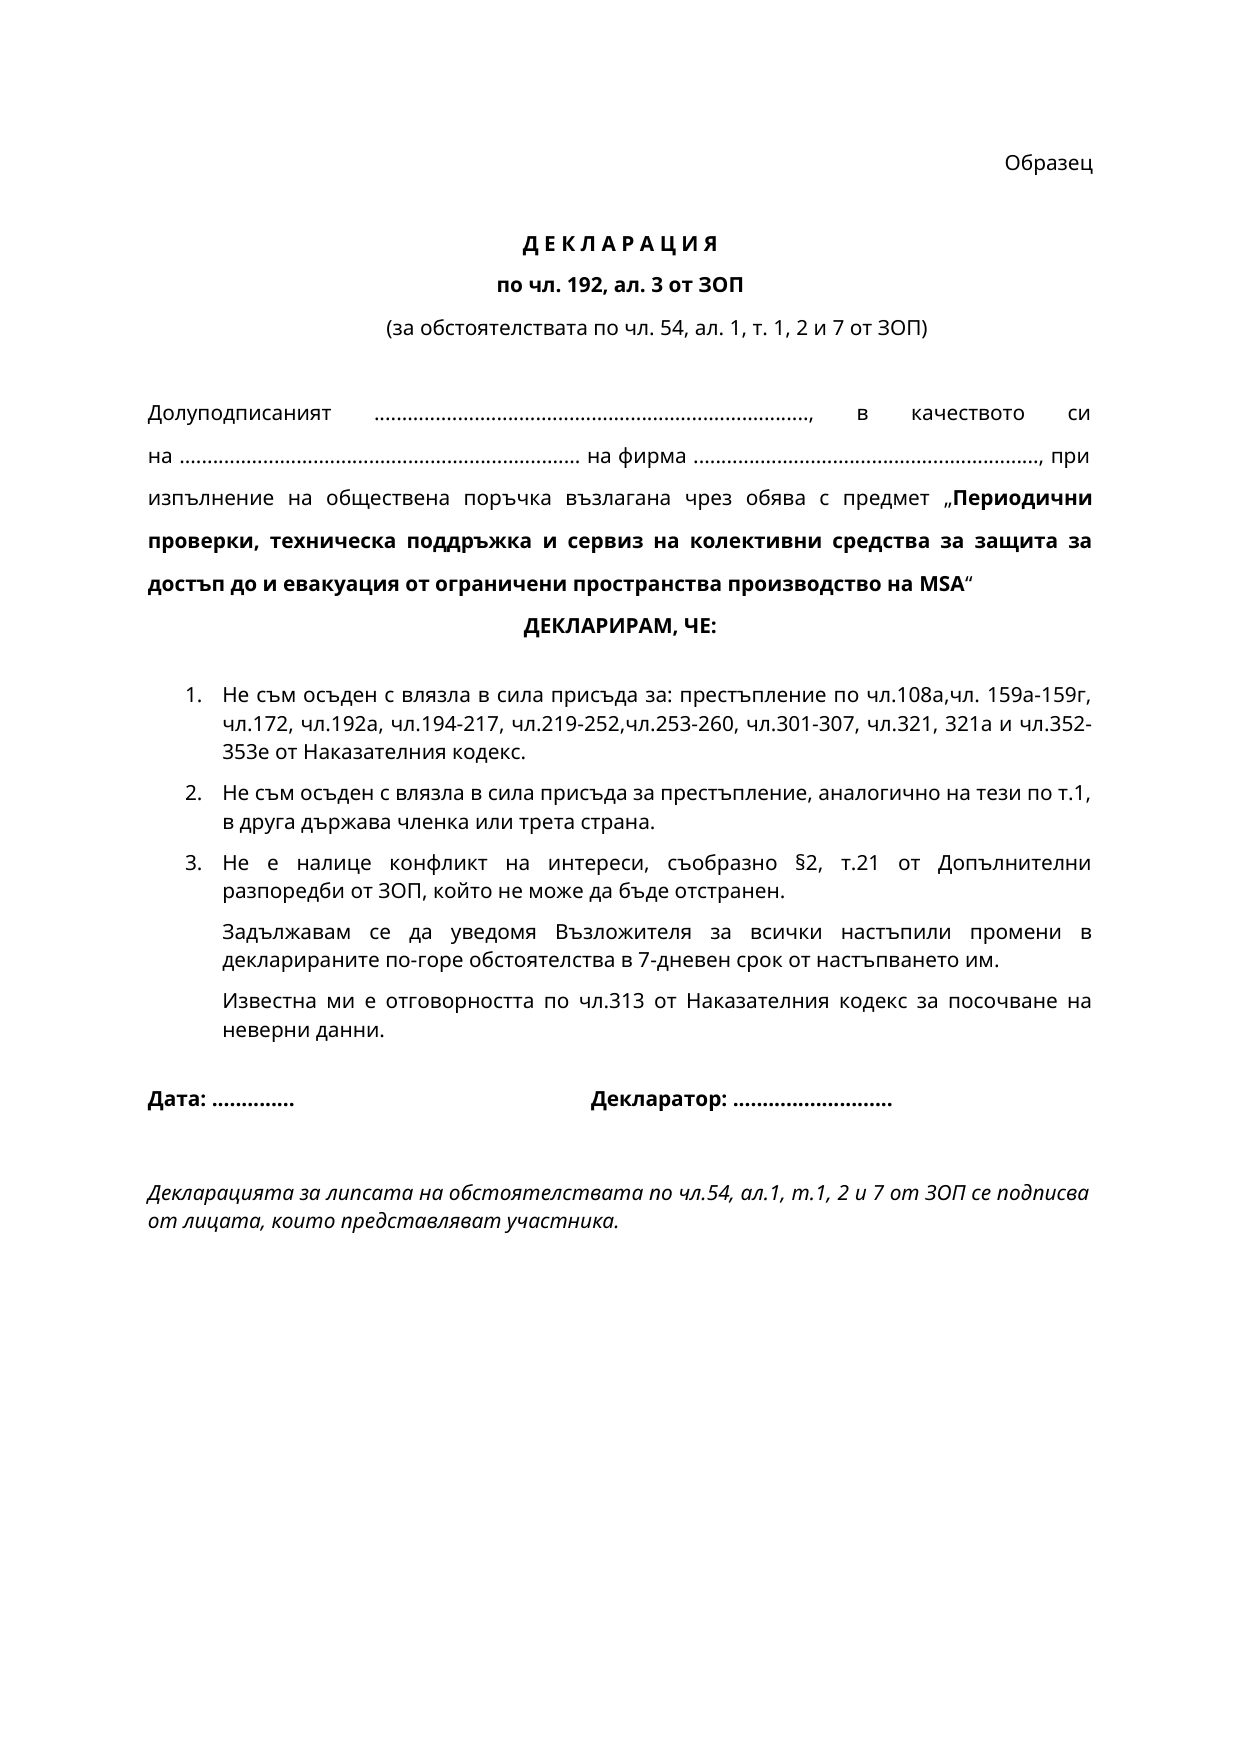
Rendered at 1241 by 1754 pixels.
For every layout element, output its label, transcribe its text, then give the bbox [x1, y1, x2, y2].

list Не съм осъден с влязла в сила присъда за престъпление, аналогично на тези по т.1, в друга държава членка или трета страна. [185, 778, 1093, 835]
text (за обстоятелствата по чл. 54, ал. 1, т. 1, 2 и 7 от ЗОП) [221, 313, 1093, 341]
text Д Е К Л А Р А Ц И Я [148, 229, 1093, 258]
text ДЕКЛАРИРАМ, ЧЕ: [148, 611, 1093, 640]
text Долуподписаният .............................................................................., в качеството си на ........................................................................ на фирма .............................................................., при изпълнение на обществена поръчка възлагана чрез обява с предмет „Периодични проверки, техническа поддръжка и сервиз на колективни средства за защита за достъп до и евакуация от ограничени пространства производство на MSA“ [148, 398, 1093, 597]
text Известна ми е отговорността по чл.313 от Наказателния кодекс за посочване на неверни данни. [222, 987, 1093, 1043]
list Не е налице конфликт на интереси, съобразно §2, т.21 от Допълнителни разпоредби от ЗОП, който не може да бъде отстранен. [185, 848, 1093, 905]
text Дата: .............. Декларатор: ........................... [148, 1084, 1093, 1113]
text Задължавам се да уведомя Възложителя за всички настъпили промени в декларираните по-горе обстоятелства в 7-дневен срок от настъпването им. [222, 917, 1093, 974]
list Не съм осъден с влязла в сила присъда за: престъпление по чл.108а,чл. 159а-159г, чл.172, чл.192а, чл.194-217, чл.219-252,чл.253-260, чл.301-307, чл.321, 321а и чл.352-353е от Наказателния кодекс. [185, 681, 1093, 766]
text Декларацията за липсата на обстоятелствата по чл.54, ал.1, т.1, 2 и 7 от ЗОП се подписва от лицата, които представляват участника. [148, 1177, 1093, 1234]
text Образец [148, 148, 1093, 176]
text по чл. 192, ал. 3 от ЗОП [148, 270, 1093, 299]
